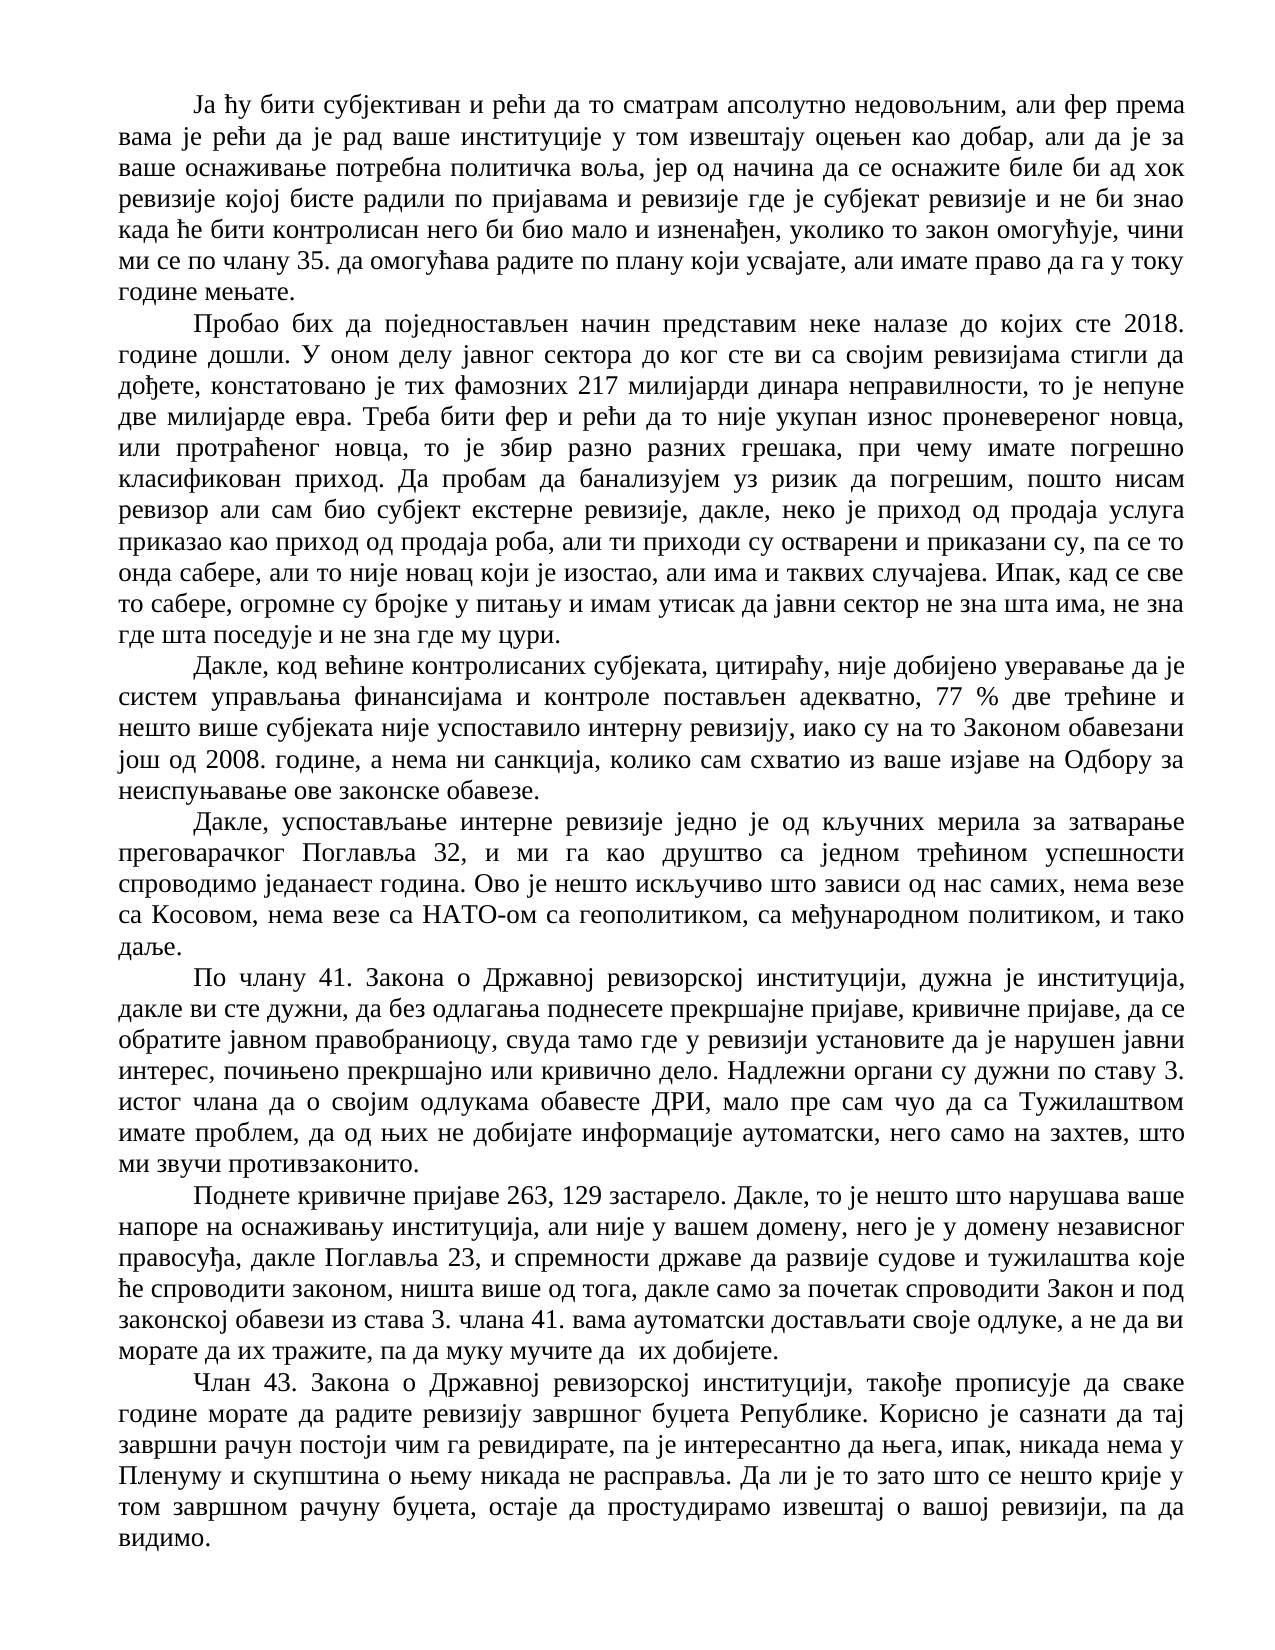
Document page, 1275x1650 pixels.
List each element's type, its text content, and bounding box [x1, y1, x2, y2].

text Дакле, код већине контролисаних субјеката, цитираћу, није добијено уверавање да је систем управљања финансијама и контроле постављен адекватно, 77 % две трећине и нешто више субјеката није успоставило интерну ревизију, иако су на то Законом обавезани још од 2008. године, а нема ни санкција, колико сам схватио из ваше изјаве на Одбору за неиспуњавање ове законске обавезе. [118, 649, 1186, 805]
text Ја ћу бити субјективан и рећи да то сматрам апсолутно недовољним, али фер према вама је рећи да је рад ваше институције у том извештају оцењен као добар, али да је за ваше оснаживање потребна политичка воља, јер од начина да се оснажите биле би ад хок ревизије којој бисте радили по пријавама и ревизије где је субјекат ревизије и не би знао када ће бити контролисан него би био мало и изненађен, уколико то закон омогућује, чини ми се по члану 35. да омогућава радите по плану који усвајате, али имате право да га у току године мењате. [118, 89, 1186, 307]
text По члану 41. Закона о Државној ревизорској институцији, дужна је институција, дакле ви сте дужни, да без одлагања поднесете прекршајне пријаве, кривичне пријаве, да се обратите јавном правобраниоцу, свуда тамо где у ревизији установите да је нарушен јавни интерес, почињено прекршајно или кривично дело. Надлежни органи су дужни по ставу 3. истог члана да о својим одлукама обавесте ДРИ, мало пре сам чуо да са Тужилаштвом имате проблем, да од њих не добијате информације аутоматски, него само на захтев, што ми звучи противзаконито. [118, 961, 1186, 1179]
text Дакле, успостављање интерне ревизије једно је од кључних мерила за затварање преговарачког Поглавља 32, и ми га као друштво са једном трећином успешности спроводимо једанаест година. Ово је нешто искључиво што зависи од нас самих, нема везе са Косовом, нема везе са НАТО-ом са геополитиком, са међународном политиком, и тако даље. [118, 805, 1186, 961]
text Поднете кривичне пријаве 263, 129 застарело. Дакле, то је нешто што нарушава ваше напоре на оснаживању институција, али није у вашем домену, него је у домену независног правосуђа, дакле Поглавља 23, и спремности државе да развије судове и тужилаштва које ће спроводити законом, ништа више од тога, дакле само за почетак спроводити Закон и под законској обавези из става 3. члана 41. вама аутоматски достављати своје одлуке, а не да ви морате да их тражите, па да муку мучите да их добијете. [118, 1179, 1186, 1366]
text Пробао бих да поједностављен начин представим неке налазе до којих сте 2018. године дошли. У оном делу јавног сектора до ког сте ви са својим ревизијама стигли да дођете, констатовано је тих фамозних 217 милијарди динара неправилности, то је непуне две милијарде евра. Треба бити фер и рећи да то није укупан износ проневереног новца, или протраћеног новца, то је збир разно разних грешака, при чему имате погрешно класификован приход. Да пробам да банализујем уз ризик да погрешим, пошто нисам ревизор али сам био субјект екстерне ревизије, дакле, неко је приход од продаја услуга приказао као приход од продаја роба, али ти приходи су остварени и приказани су, па се то онда сабере, али то није новац који је изостао, али има и таквих случајева. Ипак, кад се све то сабере, огромне су бројке у питању и имам утисак да јавни сектор не зна шта има, не зна где шта поседује и не зна где му цури. [118, 307, 1186, 649]
text Члан 43. Закона о Државној ревизорској институцији, такође прописује да сваке године морате да радите ревизију завршног буџета Републике. Корисно је сазнати да тај завршни рачун постоји чим га ревидирате, па је интересантно да њега, ипак, никада нема у Пленуму и скупштина о њему никада не расправља. Да ли је то зато што се нешто крије у том завршном рачуну буџета, остаје да простудирамо извештај о вашој ревизији, па да видимо. [118, 1366, 1186, 1552]
